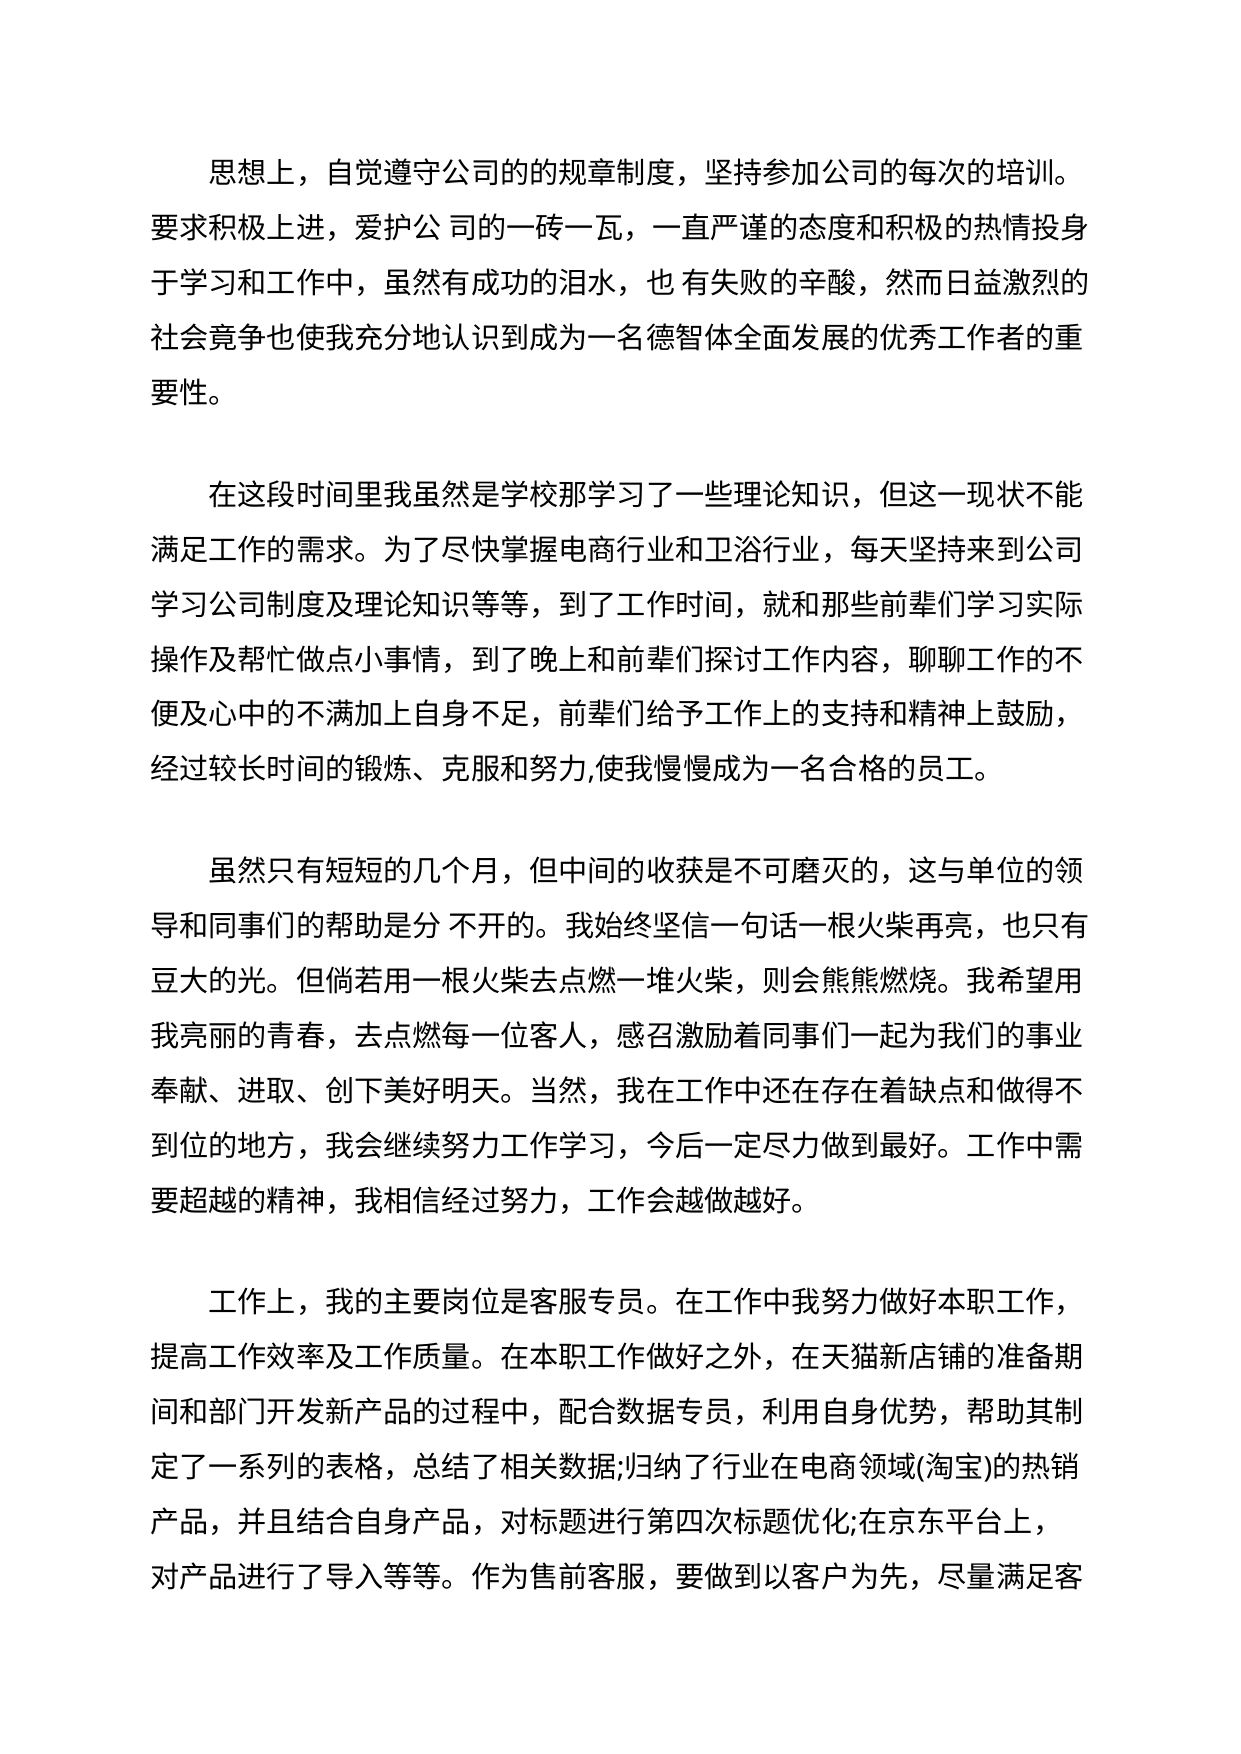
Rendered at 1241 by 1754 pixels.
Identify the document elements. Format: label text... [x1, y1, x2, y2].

text 虽然只有短短的几个月，但中间的收获是不可磨灭的，这与单位的领导和同事们的帮助是分 不开的。我始终坚信一句话一根火柴再亮，也只有豆大的光。但倘若用一根火柴去点燃一堆火柴，则会熊熊燃烧。我希望用我亮丽的青春，去点燃每一位客人，感召激励着同事们一起为我们的事业奉献、进取、创下美好明天。当然，我在工作中还在存在着缺点和做得不到位的地方，我会继续努力工作学习，今后一定尽力做到最好。工作中需要超越的精神，我相信经过努力，工作会越做越好。 [150, 848, 1090, 1219]
text 在这段时间里我虽然是学校那学习了一些理论知识，但这一现状不能满足工作的需求。为了尽快掌握电商行业和卫浴行业，每天坚持来到公司学习公司制度及理论知识等等，到了工作时间，就和那些前辈们学习实际操作及帮忙做点小事情，到了晚上和前辈们探讨工作内容，聊聊工作的不便及心中的不满加上自身不足，前辈们给予工作上的支持和精神上鼓励，经过较长时间的锻炼、克服和努力,使我慢慢成为一名合格的员工。 [150, 471, 1090, 788]
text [150, 1279, 1090, 1596]
text 思想上，自觉遵守公司的的规章制度，坚持参加公司的每次的培训。要求积极上进，爱护公 司的一砖一瓦，一直严谨的态度和积极的热情投身于学习和工作中，虽然有成功的泪水，也 有失败的辛酸，然而日益激烈的社会竟争也使我充分地认识到成为一名德智体全面发展的优秀工作者的重要性。 [150, 150, 1090, 412]
